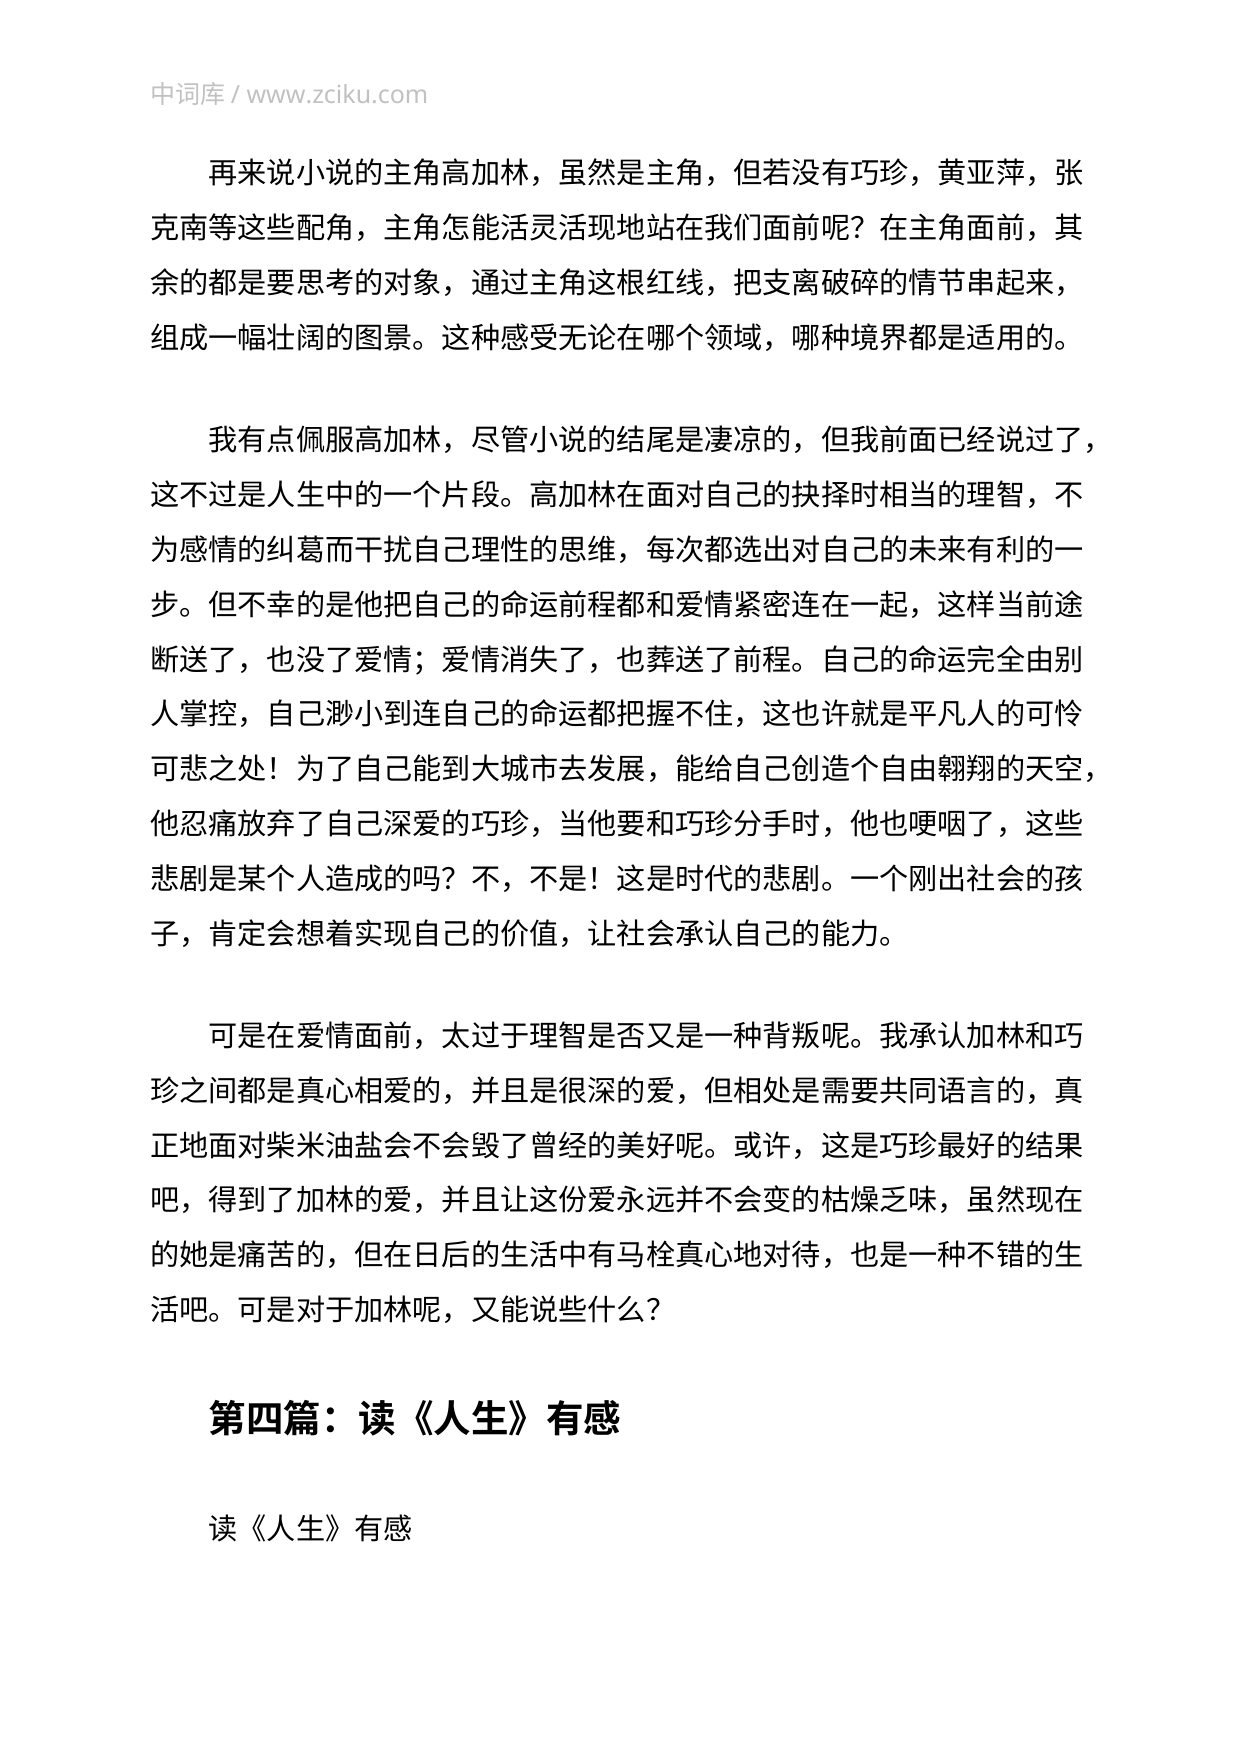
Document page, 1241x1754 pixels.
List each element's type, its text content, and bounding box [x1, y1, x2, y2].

text 可是在爱情面前，太过于理智是否又是一种背叛呢。我承认加林和巧珍之间都是真心相爱的，并且是很深的爱，但相处是需要共同语言的，真正地面对柴米油盐会不会毁了曾经的美好呢。或许，这是巧珍最好的结果吧，得到了加林的爱，并且让这份爱永远并不会变的枯燥乏味，虽然现在的她是痛苦的，但在日后的生活中有马栓真心地对待，也是一种不错的生活吧。可是对于加林呢，又能说些什么？ [150, 1012, 1090, 1329]
text 我有点佩服高加林，尽管小说的结尾是凄凉的，但我前面已经说过了，这不过是人生中的一个片段。高加林在面对自己的抉择时相当的理智，不为感情的纠葛而干扰自己理性的思维，每次都选出对自己的未来有利的一步。但不幸的是他把自己的命运前程都和爱情紧密连在一起，这样当前途断送了，也没了爱情；爱情消失了，也葬送了前程。自己的命运完全由别人掌控，自己渺小到连自己的命运都把握不住，这也许就是平凡人的可怜可悲之处！为了自己能到大城市去发展，能给自己创造个自由翱翔的天空，他忍痛放弃了自己深爱的巧珍，当他要和巧珍分手时，他也哽咽了，这些悲剧是某个人造成的吗？不，不是！这是时代的悲剧。一个刚出社会的孩子，肯定会想着实现自己的价值，让社会承认自己的能力。 [150, 416, 1090, 953]
text 读《人生》有感 [150, 1506, 1090, 1548]
text 再来说小说的主角高加林，虽然是主角，但若没有巧珍，黄亚萍，张克南等这些配角，主角怎能活灵活现地站在我们面前呢？在主角面前，其余的都是要思考的对象，通过主角这根红线，把支离破碎的情节串起来，组成一幅壮阔的图景。这种感受无论在哪个领域，哪种境界都是适用的。 [150, 150, 1090, 357]
text 第四篇：读《人生》有感 [150, 1388, 1090, 1443]
